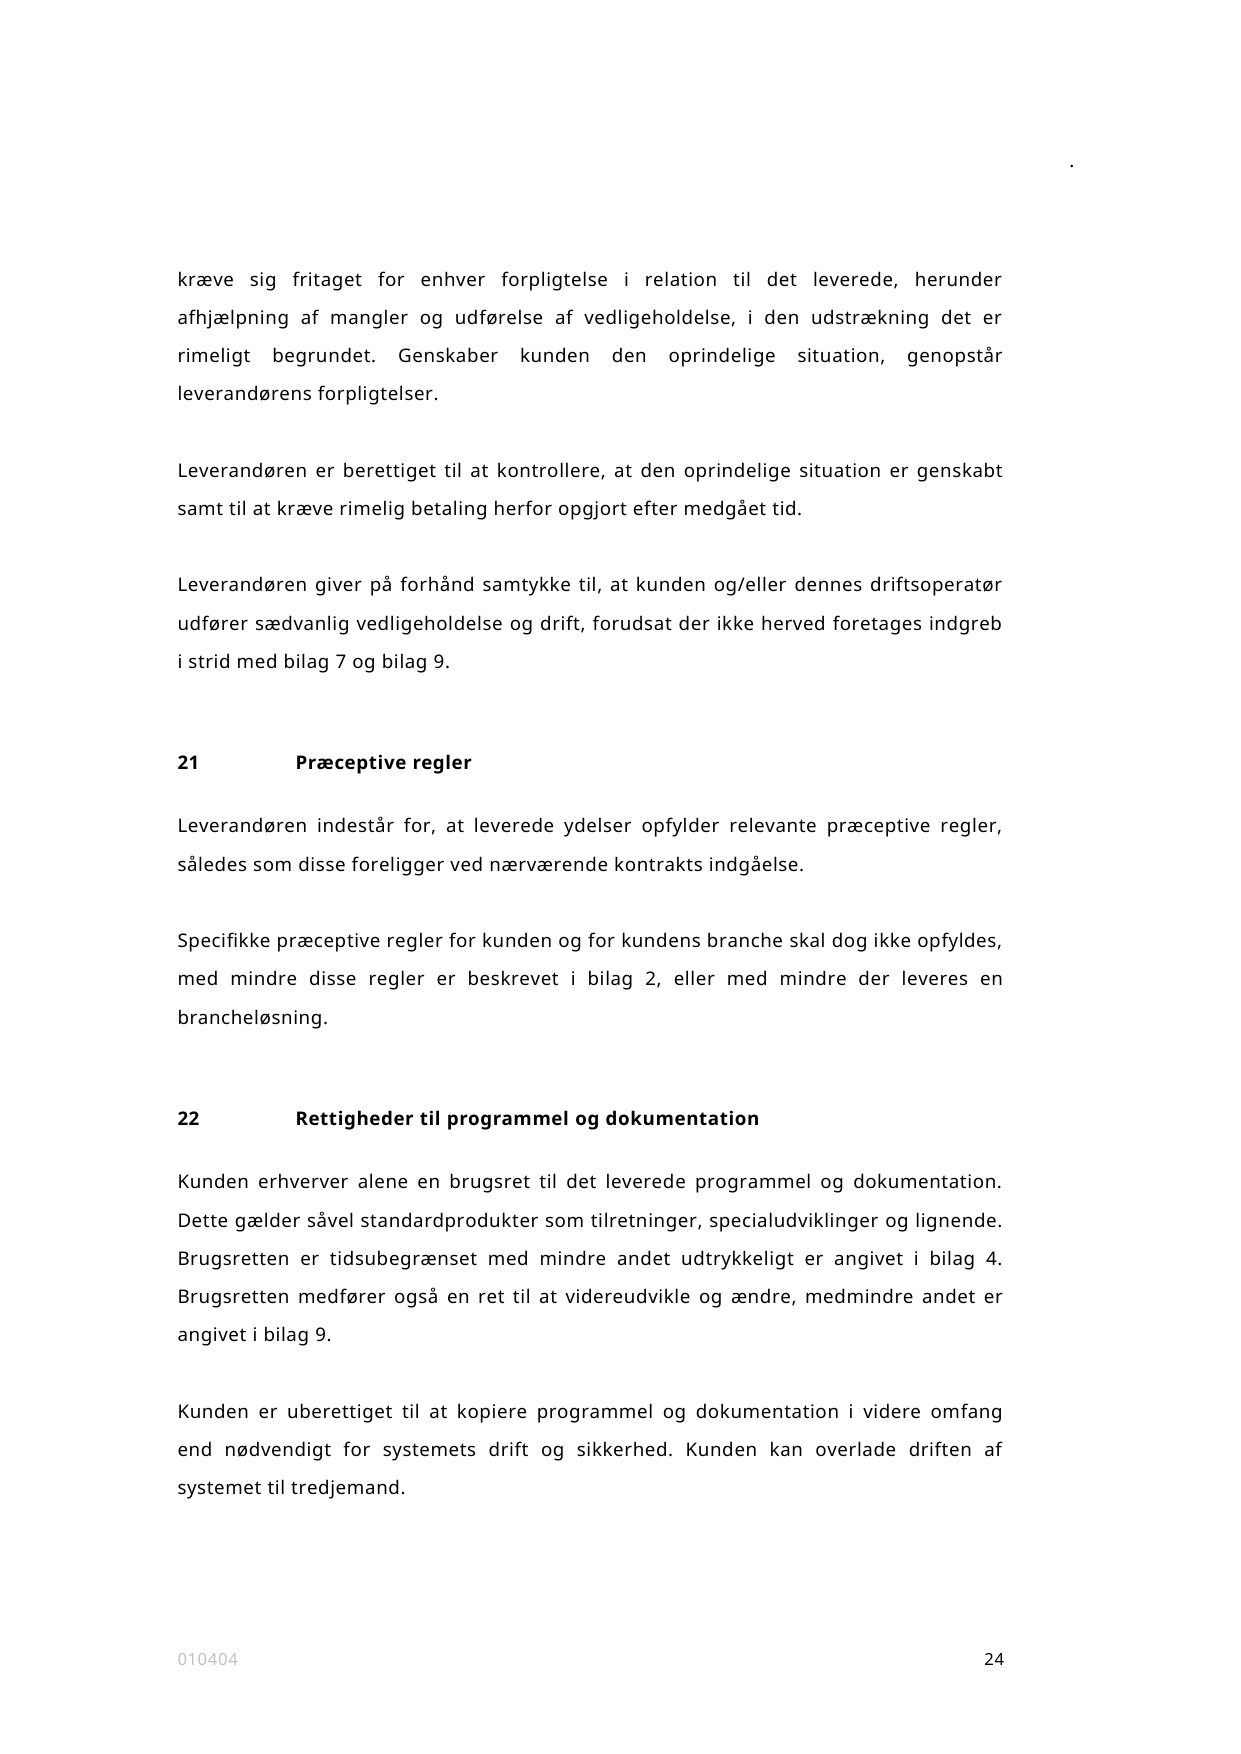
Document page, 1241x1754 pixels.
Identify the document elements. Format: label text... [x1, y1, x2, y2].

subtitle Præceptive regler [177, 749, 1004, 775]
subtitle Rettigheder til programmel og dokumentation [177, 1105, 1004, 1131]
text Kunden er uberettiget til at kopiere programmel og dokumentation i videre omfang end nødvendigt for systemets drift og sikkerhed. Kunden kan overlade driften af systemet til tredjemand. [177, 1398, 1004, 1500]
text Leverandøren er berettiget til at kontrollere, at den oprindelige situation er genskabt samt til at kræve rimelig betaling herfor opgjort efter medgået tid. [177, 457, 1004, 521]
text Kunden erhverver alene en brugsret til det leverede programmel og dokumentation. Dette gælder såvel standardprodukter som tilretninger, specialudviklinger og lignende. Brugsretten er tidsubegrænset med mindre andet udtrykkeligt er angivet i bilag 4. Brugsretten medfører også en ret til at videreudvikle og ændre, medmindre andet er angivet i bilag 9. [177, 1169, 1004, 1347]
text Leverandøren indestår for, at leverede ydelser opfylder relevante præceptive regler, således som disse foreligger ved nærværende kontrakts indgåelse. [177, 813, 1004, 877]
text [177, 266, 1004, 406]
text Leverandøren giver på forhånd samtykke til, at kunden og/eller dennes driftsoperatør udfører sædvanlig vedligeholdelse og drift, forudsat der ikke herved foretages indgreb i strid med bilag 7 og bilag 9. [177, 572, 1004, 674]
text Specifikke præceptive regler for kunden og for kundens branche skal dog ikke opfyldes, med mindre disse regler er beskrevet i bilag 2, eller med mindre der leveres en brancheløsning. [177, 927, 1004, 1029]
